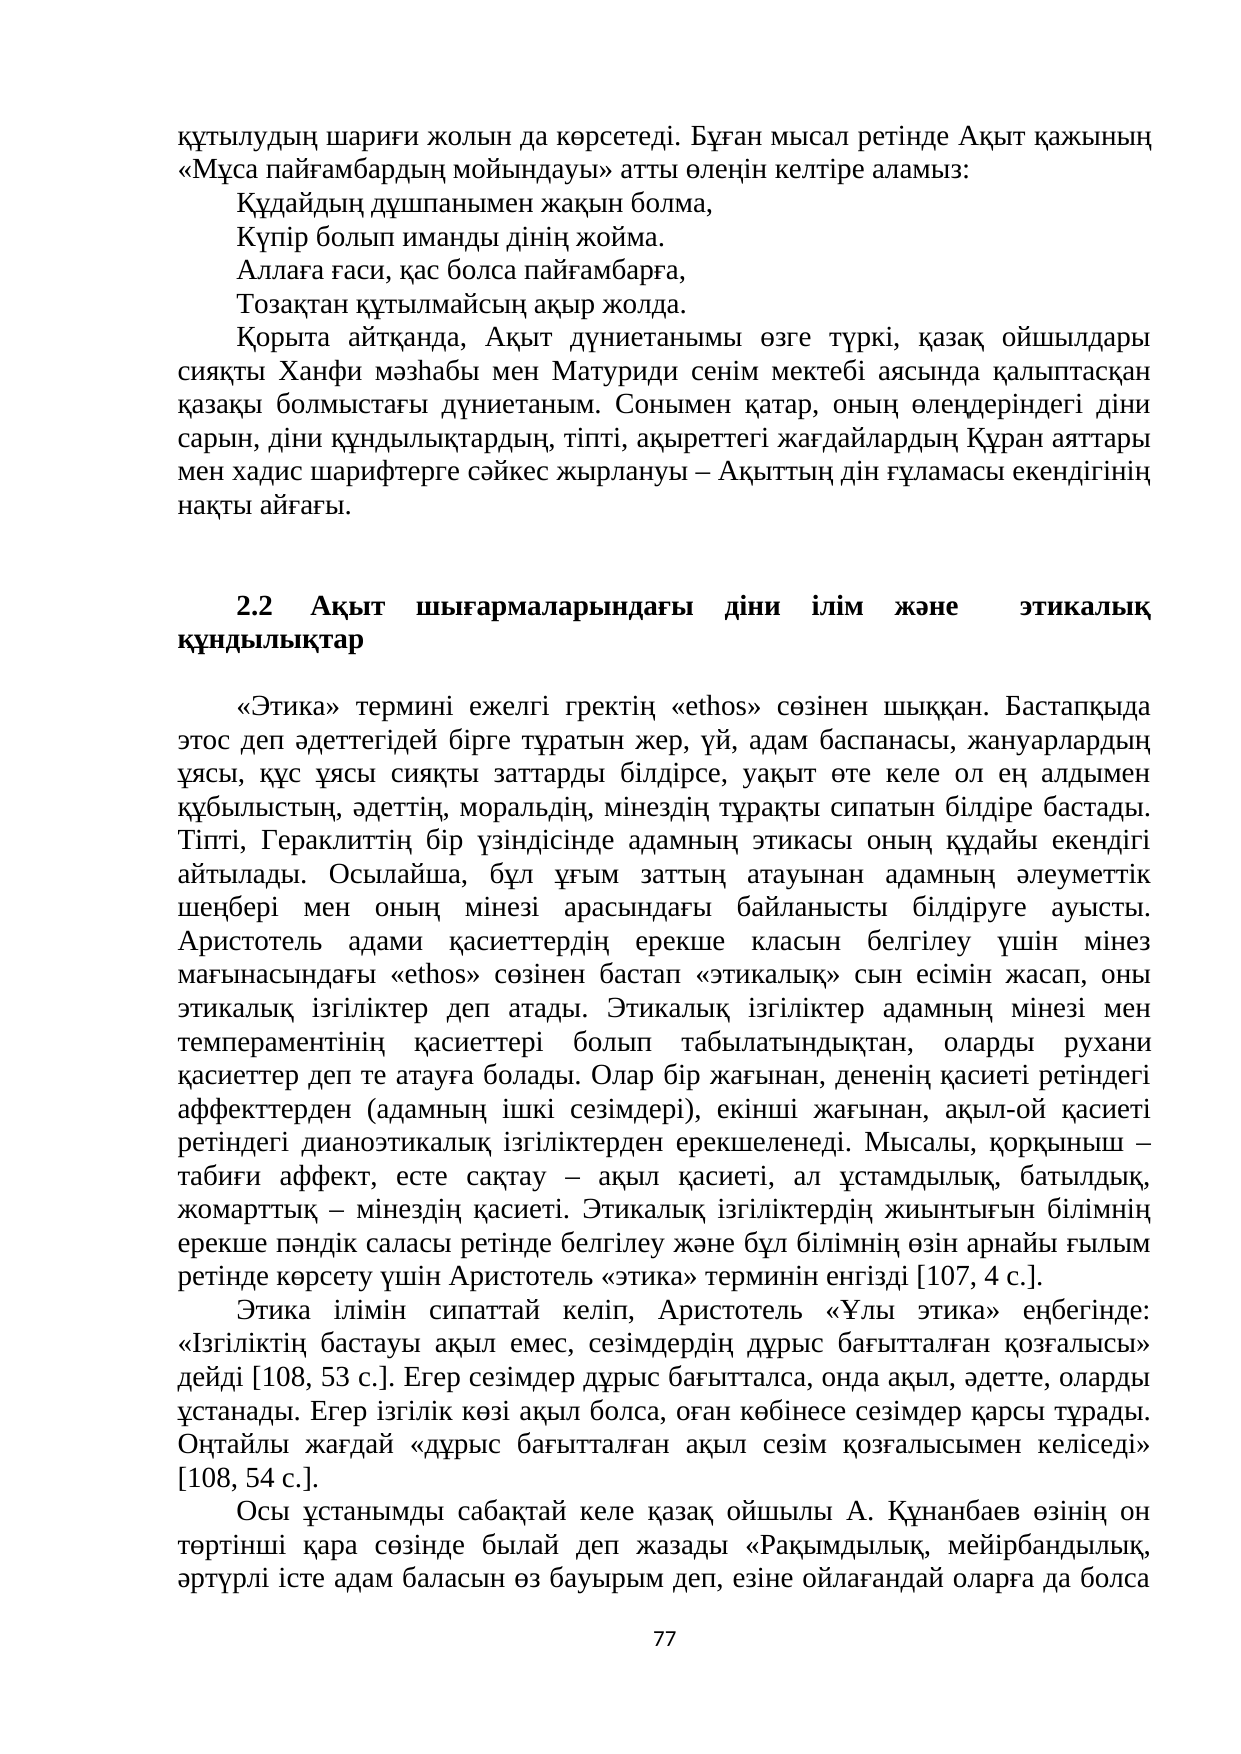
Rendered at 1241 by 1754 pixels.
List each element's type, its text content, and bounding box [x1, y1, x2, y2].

text Құдайдың дұшпанымен жақын болма, [177, 185, 1152, 219]
text Аллаға ғаси, қас болса пайғамбарға, [177, 252, 1152, 286]
list Ақыт шығармаларындағы діни ілім және этикалық құндылықтар [177, 588, 1152, 655]
text Күпір болып иманды дінің жойма. [177, 219, 1152, 252]
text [177, 1493, 1152, 1594]
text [177, 118, 1152, 185]
text Қорыта айтқанда, Ақыт дүниетанымы өзге түркі, қазақ ойшылдары сияқты Ханфи мәзһабы мен Матуриди сенім мектебі аясында қалыптасқан қазақы болмыстағы дүниетаным. Сонымен қатар, оның өлеңдеріндегі діни сарын, діни құндылықтардың, тіпті, ақыреттегі жағдайлардың Құран аяттары мен хадис шарифтерге сәйкес жырлануы – Ақыттың дін ғұламасы екендігінің нақты айғағы. [177, 319, 1152, 521]
text «Этика» термині ежелгі гректің «ethos» сөзінен шыққан. Бастапқыда этос деп әдеттегідей бірге тұратын жер, үй, адам баспанасы, жануарлардың ұясы, құс ұясы сияқты заттарды білдірсе, уақыт өте келе ол ең алдымен құбылыстың, әдеттің, моральдің, мінездің тұрақты сипатын білдіре бастады. Тіпті, Гераклиттің бір үзіндісінде адамның этикасы оның құдайы екендігі айтылады. Осылайша, бұл ұғым заттың атауынан адамның әлеуметтік шеңбері мен оның мінезі арасындағы байланысты білдіруге ауысты. Аристотель адами қасиеттердің ерекше класын белгілеу үшін мінез мағынасындағы «ethos» сөзінен бастап «этикалық» сын есімін жасап, оны этикалық ізгіліктер деп атады. Этикалық ізгіліктер адамның мінезі мен темпераментінің қасиеттері болып табылатындықтан, оларды рухани қасиеттер деп те атауға болады. Олар бір жағынан, дененің қасиеті ретіндегі аффекттерден (адамның ішкі сезімдері), екінші жағынан, ақыл-ой қасиеті ретіндегі дианоэтикалық ізгіліктерден ерекшеленеді. Мысалы, қорқыныш – табиғи аффект, есте сақтау – ақыл қасиеті, ал ұстамдылық, батылдық, жомарттық – мінездің қасиеті. Этикалық ізгіліктердің жиынтығын білімнің ерекше пәндік саласы ретінде белгілеу және бұл білімнің өзін арнайы ғылым ретінде көрсету үшін Аристотель «этика» терминін енгізді [107, 4 с.]. [177, 688, 1152, 1292]
text Тозақтан құтылмайсың ақыр жолда. [177, 286, 1152, 319]
text Этика ілімін сипаттай келіп, Аристотель «Ұлы этика» еңбегінде: «Ізгіліктің бастауы ақыл емес, сезімдердің дұрыс бағытталған қозғалысы» дейді [108, 53 с.]. Егер сезімдер дұрыс бағытталса, онда ақыл, әдетте, оларды ұстанады. Егер ізгілік көзі ақыл болса, оған көбінесе сезімдер қарсы тұрады. Оңтайлы жағдай «дұрыс бағытталған ақыл сезім қозғалысымен келіседі» [108, 54 с.]. [177, 1292, 1152, 1493]
